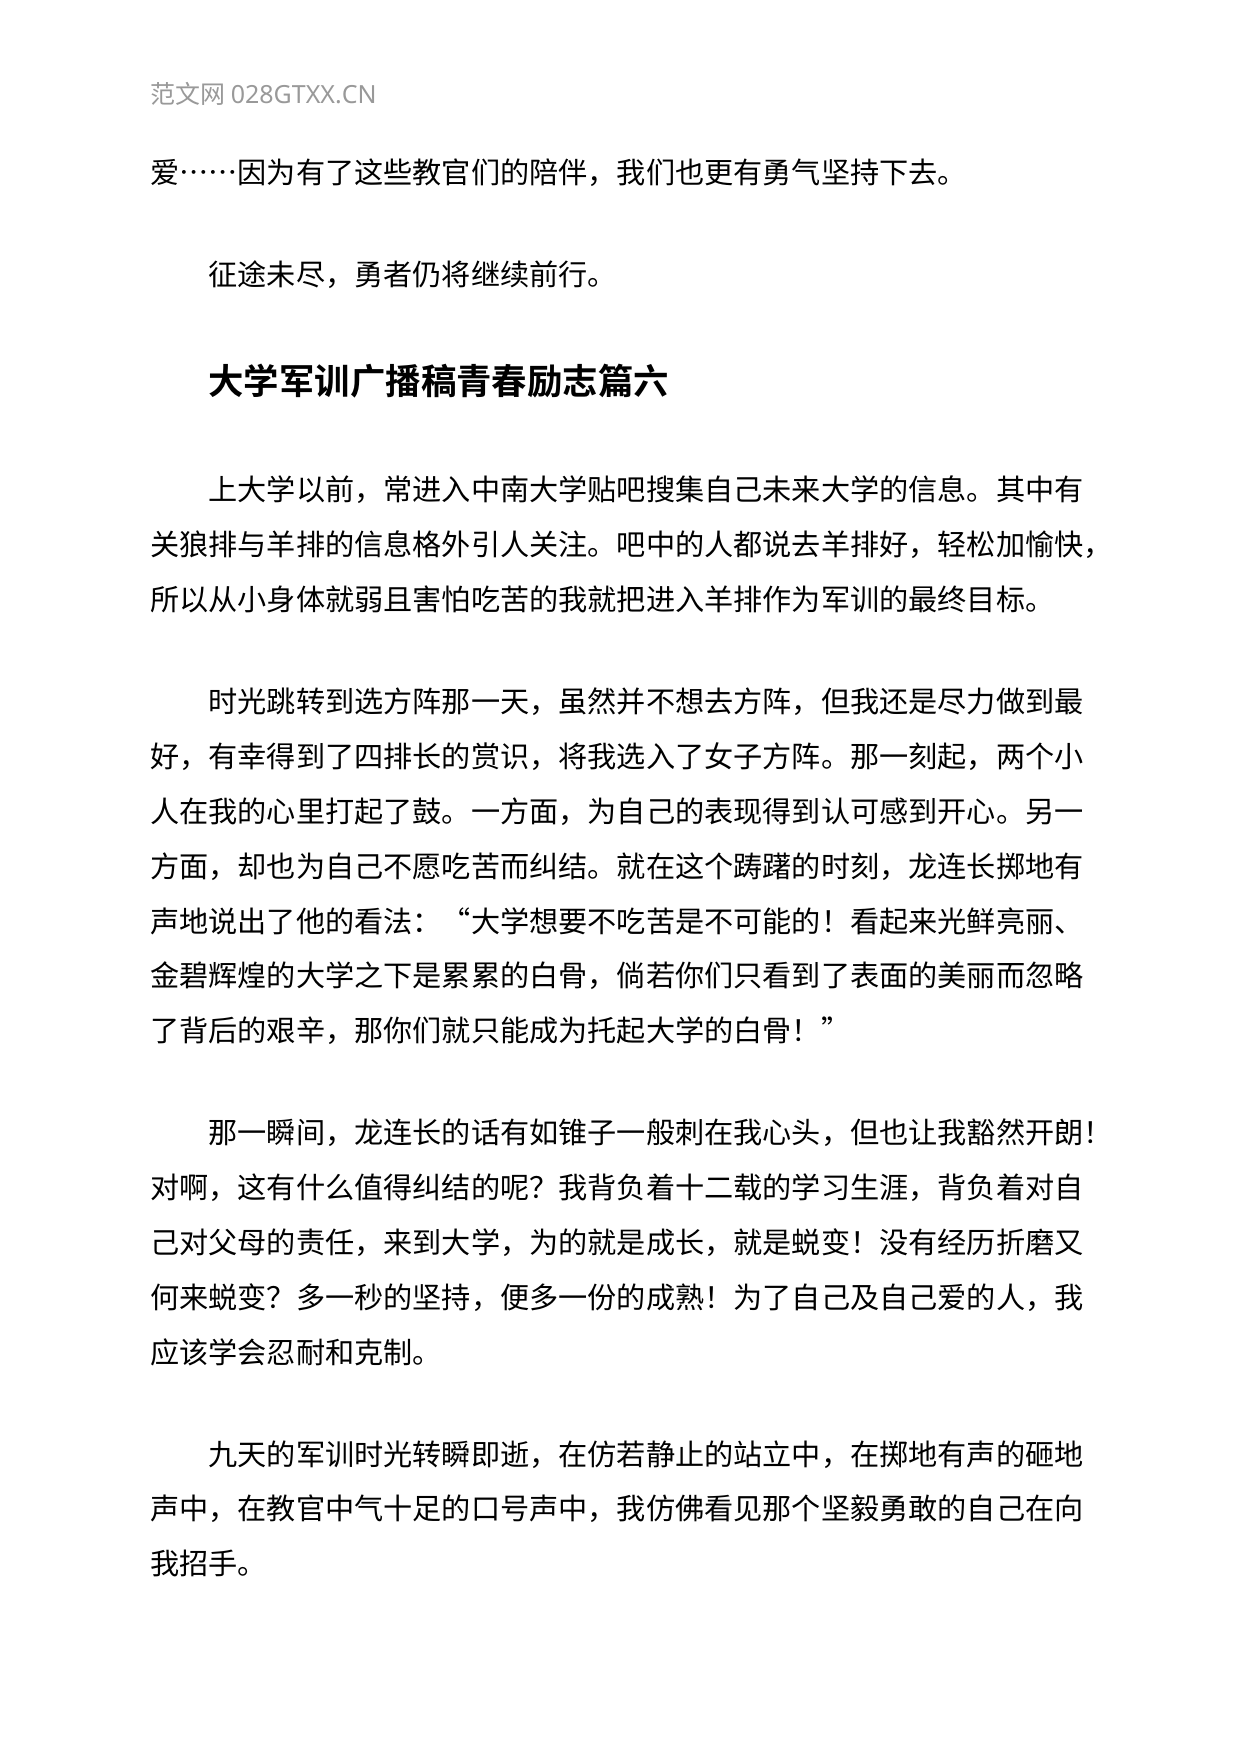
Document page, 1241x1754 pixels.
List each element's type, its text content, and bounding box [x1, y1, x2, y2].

text 九天的军训时光转瞬即逝，在仿若静止的站立中，在掷地有声的砸地声中，在教官中气十足的口号声中，我仿佛看见那个坚毅勇敢的自己在向我招手。 [150, 1431, 1090, 1583]
text 上大学以前，常进入中南大学贴吧搜集自己未来大学的信息。其中有关狼排与羊排的信息格外引人关注。吧中的人都说去羊排好，轻松加愉快，所以从小身体就弱且害怕吃苦的我就把进入羊排作为军训的最终目标。 [150, 467, 1090, 619]
text 征途未尽，勇者仍将继续前行。 [150, 252, 1090, 294]
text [150, 150, 1090, 192]
text 那一瞬间，龙连长的话有如锥子一般刺在我心头，但也让我豁然开朗！对啊，这有什么值得纠结的呢？我背负着十二载的学习生涯，背负着对自己对父母的责任，来到大学，为的就是成长，就是蜕变！没有经历折磨又何来蜕变？多一秒的坚持，便多一份的成熟！为了自己及自己爱的人，我应该学会忍耐和克制。 [150, 1110, 1090, 1372]
text 大学军训广播稿青春励志篇六 [150, 353, 1090, 405]
text 时光跳转到选方阵那一天，虽然并不想去方阵，但我还是尽力做到最好，有幸得到了四排长的赏识，将我选入了女子方阵。那一刻起，两个小人在我的心里打起了鼓。一方面，为自己的表现得到认可感到开心。另一方面，却也为自己不愿吃苦而纠结。就在这个踌躇的时刻，龙连长掷地有声地说出了他的看法：“大学想要不吃苦是不可能的！看起来光鲜亮丽、金碧辉煌的大学之下是累累的白骨，倘若你们只看到了表面的美丽而忽略了背后的艰辛，那你们就只能成为托起大学的白骨！” [150, 678, 1090, 1050]
